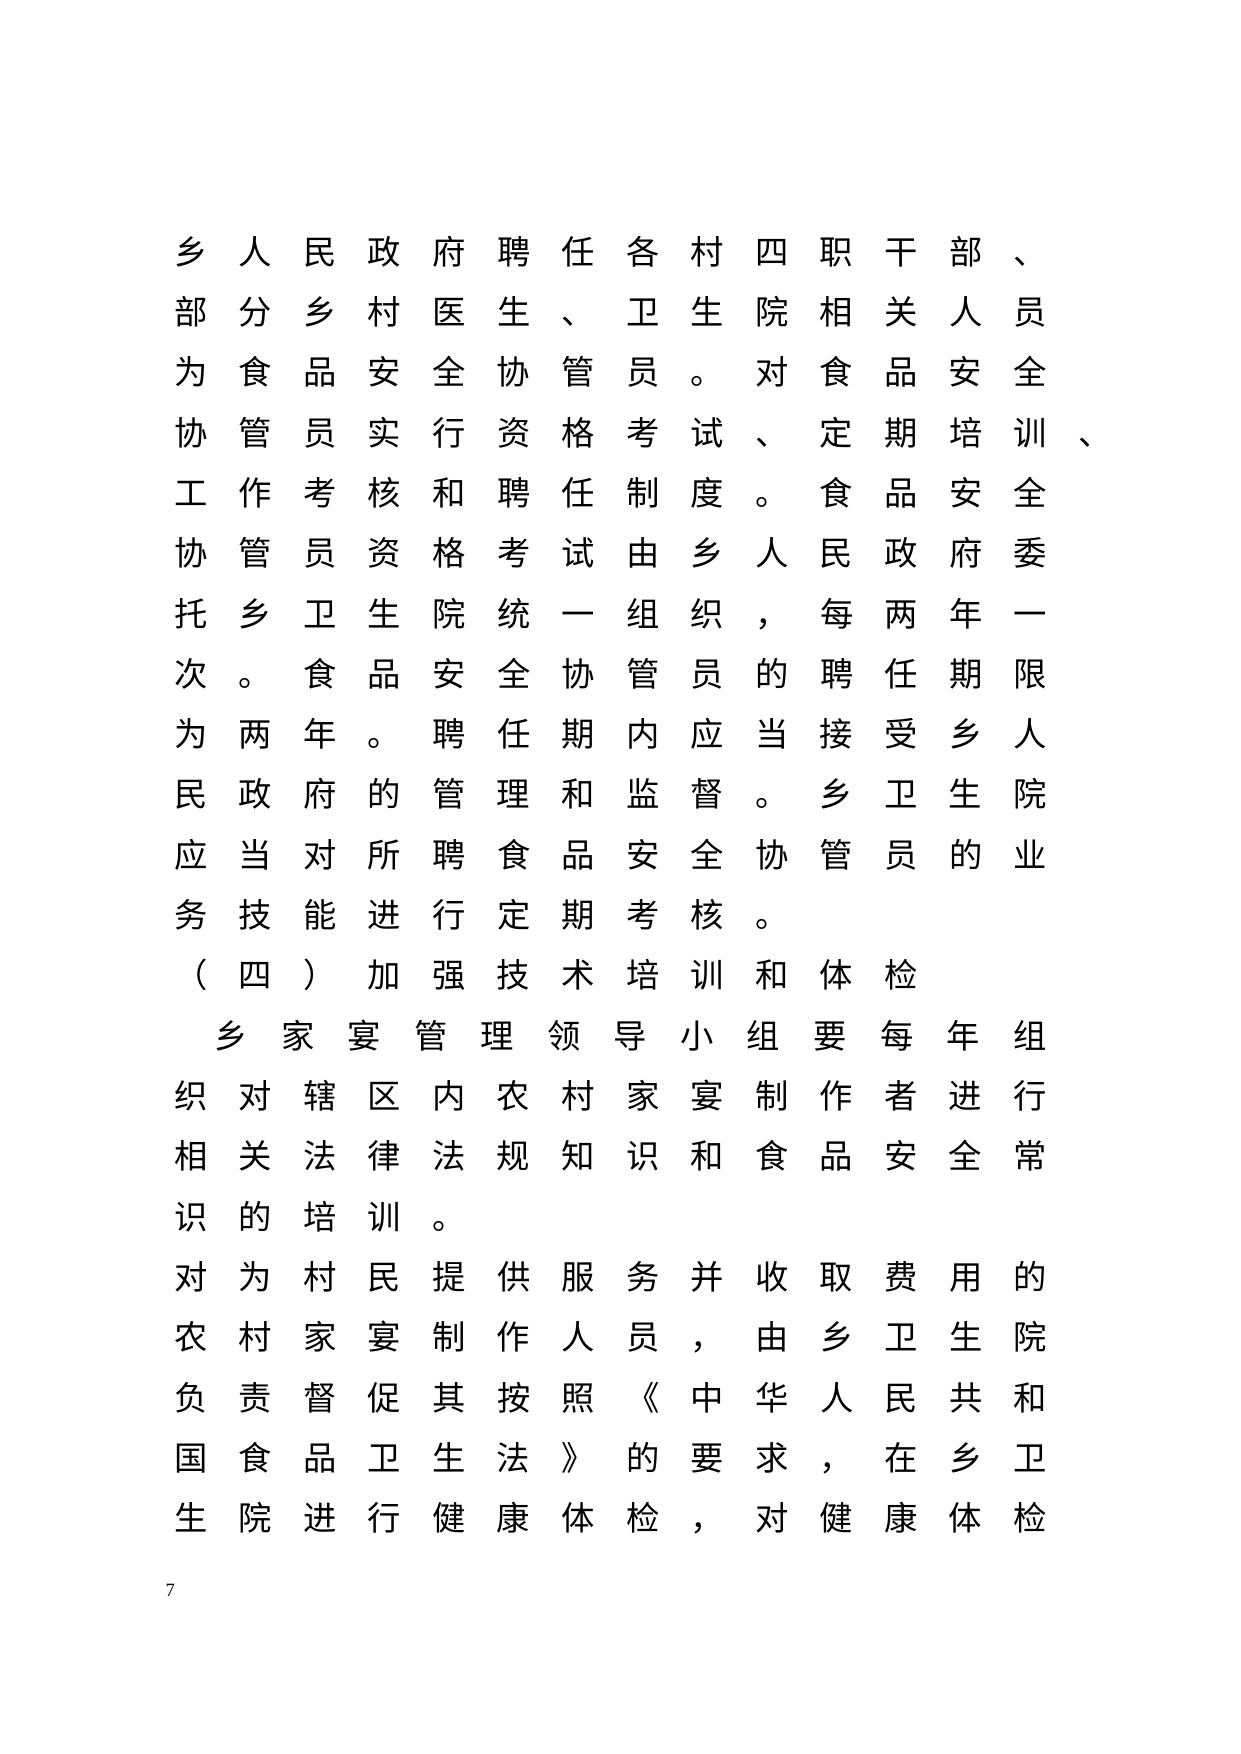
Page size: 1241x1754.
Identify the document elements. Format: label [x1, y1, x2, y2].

text [174, 219, 1078, 1546]
